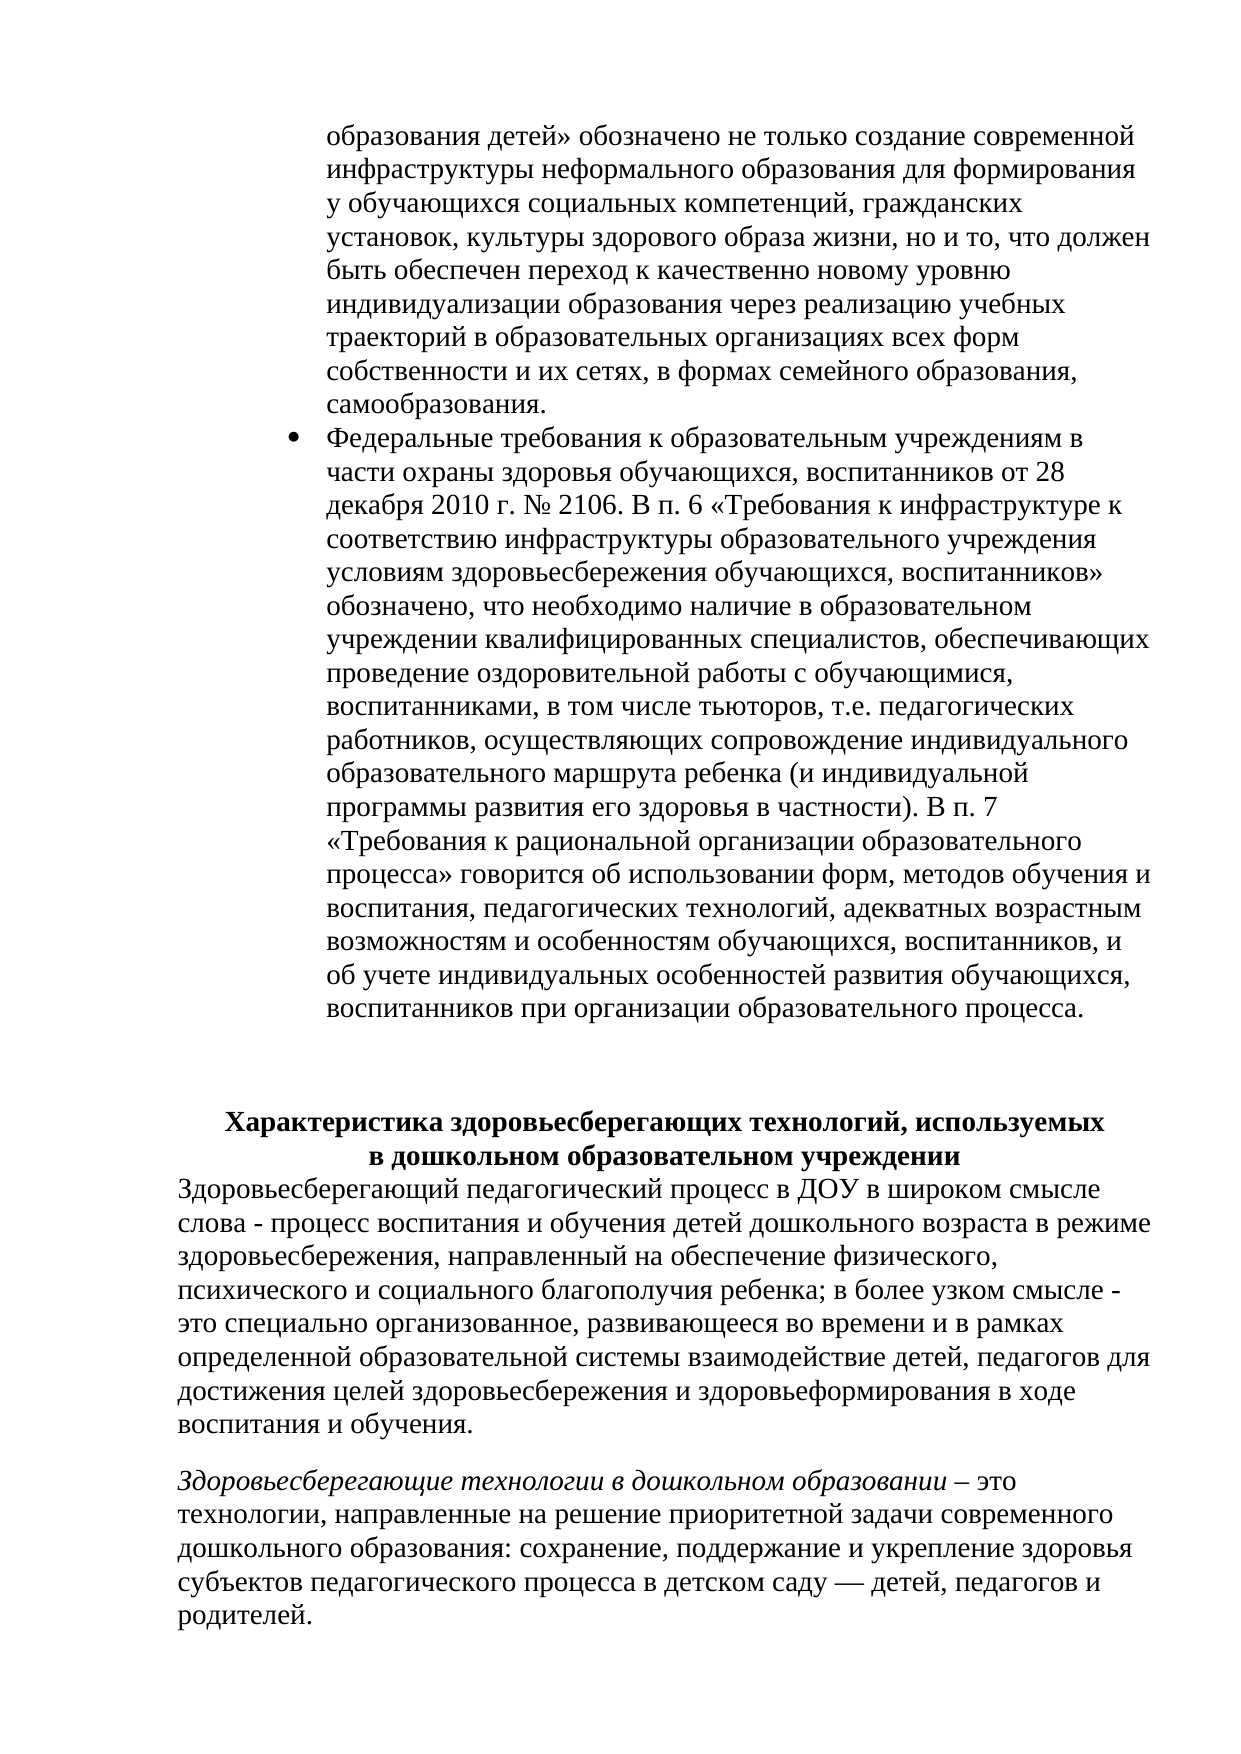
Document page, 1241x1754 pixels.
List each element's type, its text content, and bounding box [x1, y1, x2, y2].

text Характеристика здоровьесберегающих технологий, используемых [177, 1104, 1152, 1138]
text Здоровьесберегающие технологии в дошкольном образовании – это технологии, направленные на решение приоритетной задачи современного дошкольного образования: сохранение, поддержание и укрепление здоровья субъектов педагогического процесса в детском саду — детей, педагогов и родителей. [177, 1463, 1152, 1631]
text в дошкольном образовательном учреждении [177, 1138, 1152, 1171]
text Здоровьесберегающий педагогический процесс в ДОУ в широком смысле слова - процесс воспитания и обучения детей дошкольного возраста в режиме здоровьесбережения, направленный на обеспечение физического, психического и социального благополучия ребенка; в более узком смысле - это специально организованное, развивающееся во времени и в рамках определенной образовательной системы взаимодействие детей, педагогов для достижения целей здоровьесбережения и здоровьеформирования в ходе воспитания и обучения. [177, 1171, 1152, 1440]
list Федеральные требования к образовательным учреждениям в части охраны здоровья обучающихся, воспитанников от 28 декабря 2010 г. № 2106. В п. 6 «Требования к инфраструктуре к соответствию инфраструктуры образовательного учреждения условиям здоровьесбережения обучающихся, воспитанников» обозначено, что необходимо наличие в образовательном учреждении квалифицированных специалистов, обеспечивающих проведение оздоровительной работы с обучающимися, воспитанниками, в том числе тьюторов, т.е. педагогических работников, осуществляющих сопровождение индивидуального образовательного маршрута ребенка (и индивидуальной программы развития его здоровья в частности). В п. 7 «Требования к рациональной организации образовательного процесса» говорится об использовании форм, методов обучения и воспитания, педагогических технологий, адекватных возрастным возможностям и особенностям обучающихся, воспитанников, и об учете индивидуальных особенностей развития обучающихся, воспитанников при организации образовательного процесса. [288, 420, 1152, 1024]
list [288, 118, 1152, 420]
